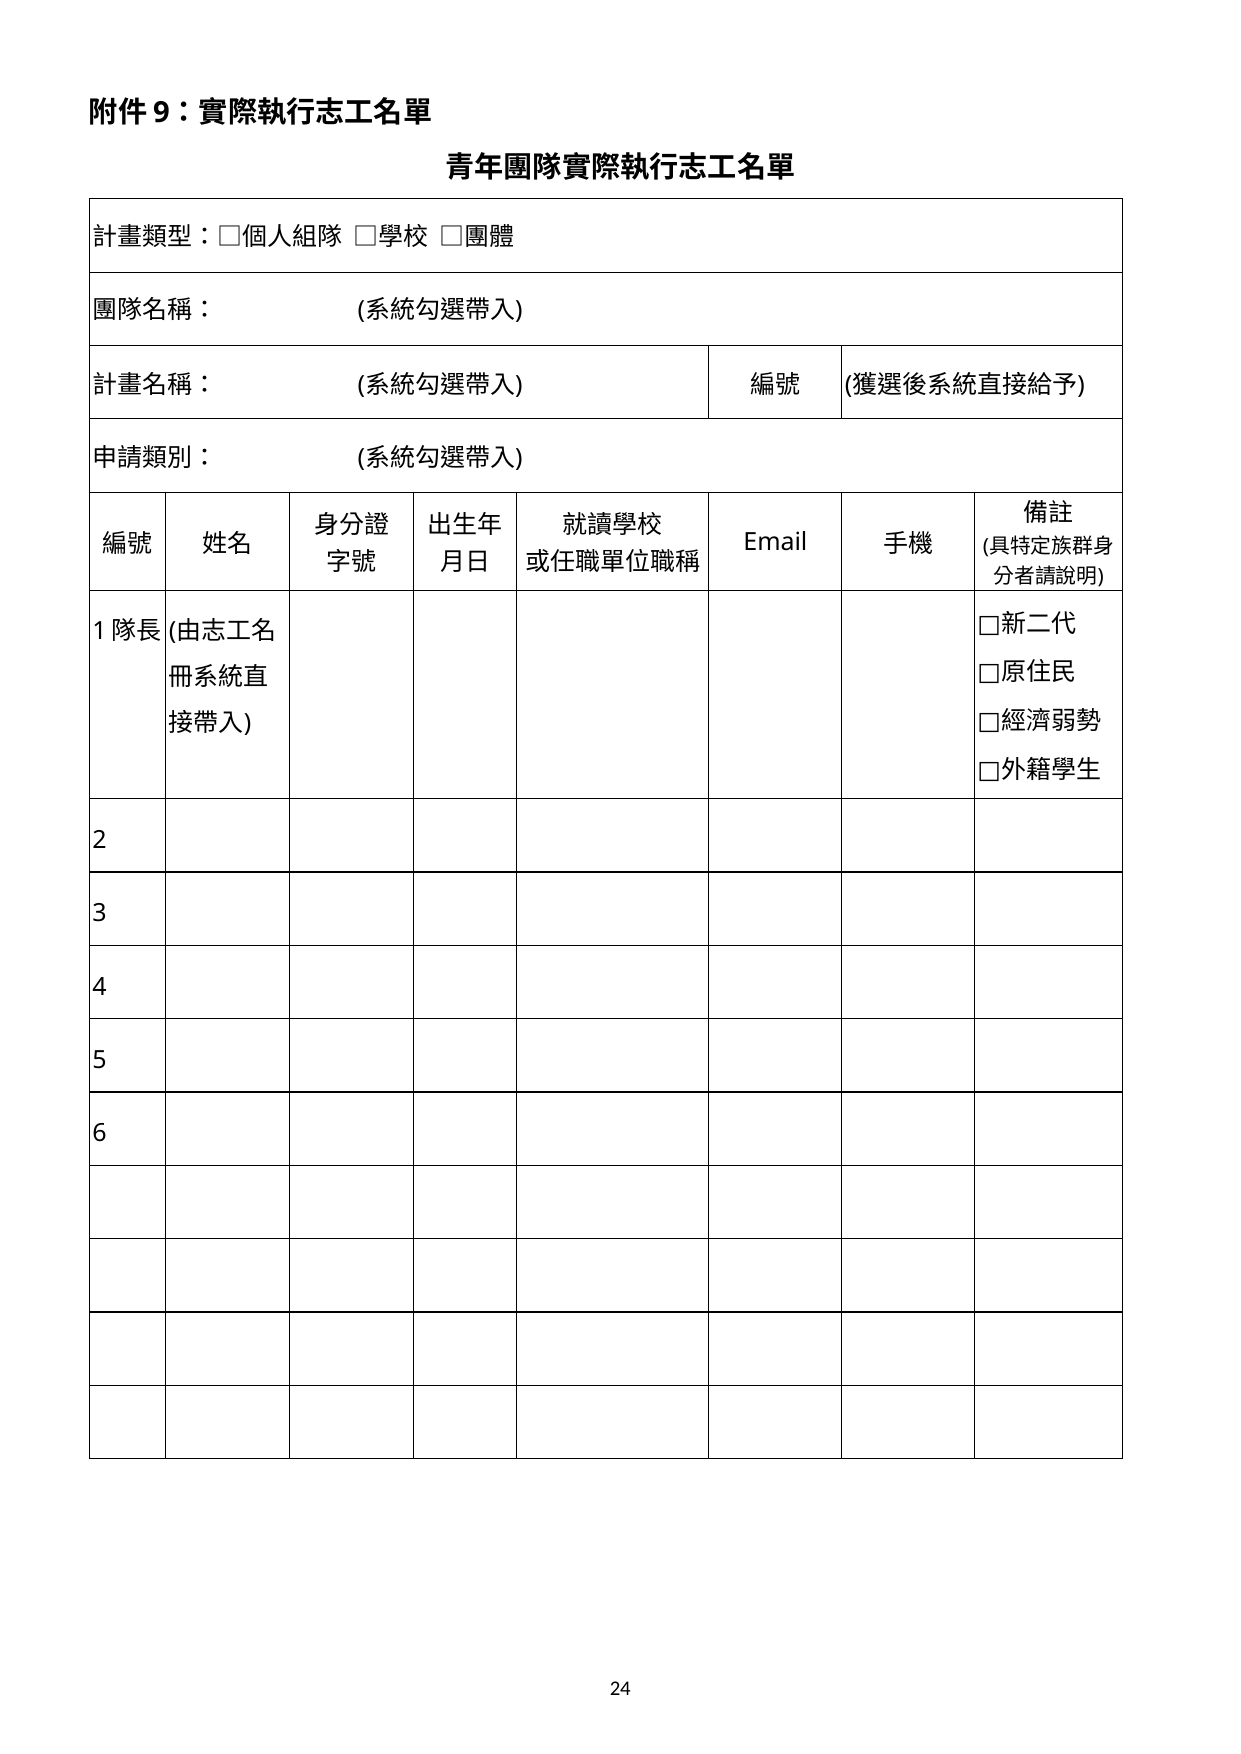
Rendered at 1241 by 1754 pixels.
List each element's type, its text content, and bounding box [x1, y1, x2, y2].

text 青年團隊實際執行志工名單 [89, 143, 1152, 186]
table_cell [975, 946, 1122, 1018]
table_cell [290, 591, 413, 798]
table_cell 2 [90, 799, 165, 871]
table_cell 計畫名稱： (系統勾選帶入) [90, 346, 708, 418]
table_cell [842, 799, 974, 871]
table_cell [290, 799, 413, 871]
table_cell [709, 1313, 841, 1385]
table_cell [414, 1093, 516, 1165]
table_cell [517, 591, 708, 798]
table_cell [975, 1019, 1122, 1091]
table_cell 1隊長 [90, 591, 165, 798]
table_cell 申請類別： (系統勾選帶入) [90, 419, 1122, 492]
table_cell □新二代 □原住民 □經濟弱勢 □外籍學生 [975, 591, 1122, 798]
table_cell [975, 1386, 1122, 1458]
table_cell [842, 946, 974, 1018]
table_cell [90, 1313, 165, 1385]
table_cell [290, 1386, 413, 1458]
table_cell [709, 1239, 841, 1311]
table_cell Email [709, 493, 841, 589]
table_cell 出生年月日 [414, 493, 516, 589]
table_cell [842, 591, 974, 798]
table_cell [517, 873, 708, 945]
table_cell [517, 799, 708, 871]
table_cell [166, 1313, 289, 1385]
table_cell 團隊名稱： (系統勾選帶入) [90, 273, 1122, 345]
table_cell [414, 799, 516, 871]
table_cell 編號 [709, 346, 841, 418]
table_cell [414, 1239, 516, 1311]
table_cell [975, 1313, 1122, 1385]
table_cell [166, 873, 289, 945]
table_cell [290, 946, 413, 1018]
table_cell [290, 1166, 413, 1238]
table_cell [709, 799, 841, 871]
table_cell [414, 946, 516, 1018]
table_cell [517, 1166, 708, 1238]
table_cell (獲選後系統直接給予) [842, 346, 1122, 418]
table_cell [709, 591, 841, 798]
table_cell [290, 1019, 413, 1091]
table_cell [166, 799, 289, 871]
table_cell [842, 1239, 974, 1311]
table_cell 姓名 [166, 493, 289, 589]
table_cell [166, 1093, 289, 1165]
text 附件9：實際執行志工名單 [89, 89, 1152, 131]
table_cell [842, 1166, 974, 1238]
table_cell [414, 1313, 516, 1385]
table_cell [90, 1239, 165, 1311]
table_cell [414, 1166, 516, 1238]
table_cell [166, 1386, 289, 1458]
table_cell [517, 1239, 708, 1311]
table_cell [290, 1313, 413, 1385]
table_cell [709, 946, 841, 1018]
table_cell [517, 1386, 708, 1458]
table_cell [414, 873, 516, 945]
table_cell [842, 873, 974, 945]
table_cell 3 [90, 873, 165, 945]
table_cell [709, 1093, 841, 1165]
table_cell [709, 1019, 841, 1091]
table_cell [166, 1019, 289, 1091]
table_cell [975, 1093, 1122, 1165]
table_cell [414, 1019, 516, 1091]
table_cell [517, 946, 708, 1018]
table_cell [975, 799, 1122, 871]
table_cell [842, 1019, 974, 1091]
table_cell [975, 1239, 1122, 1311]
table_cell [166, 1166, 289, 1238]
table_cell [842, 1313, 974, 1385]
table_cell [517, 1093, 708, 1165]
table_cell [90, 1386, 165, 1458]
table_cell [290, 1093, 413, 1165]
table_cell [709, 1386, 841, 1458]
table_cell [842, 1386, 974, 1458]
table_cell [290, 1239, 413, 1311]
table_cell [975, 1166, 1122, 1238]
table_header 計畫類型：□個人組隊 □學校 □團體 [90, 199, 1122, 272]
table_cell 手機 [842, 493, 974, 589]
table_cell [290, 873, 413, 945]
table_cell [414, 591, 516, 798]
table_cell [517, 1313, 708, 1385]
table_cell 4 [90, 946, 165, 1018]
table_cell [166, 1239, 289, 1311]
table_cell [709, 1166, 841, 1238]
table_cell 就讀學校 或任職單位職稱 [517, 493, 708, 589]
table_cell [414, 1386, 516, 1458]
table_cell [517, 1019, 708, 1091]
table_cell 備註 (具特定族群身分者請說明) [975, 493, 1122, 589]
table_cell 身分證 字號 [290, 493, 413, 589]
table_cell [90, 1166, 165, 1238]
table_cell (由志工名冊系統直接帶入) [166, 591, 289, 798]
table_cell [842, 1093, 974, 1165]
table_cell [975, 873, 1122, 945]
table_cell 編號 [90, 493, 165, 589]
table_cell [709, 873, 841, 945]
table_cell [166, 946, 289, 1018]
table_cell 6 [90, 1093, 165, 1165]
table_cell 5 [90, 1019, 165, 1091]
